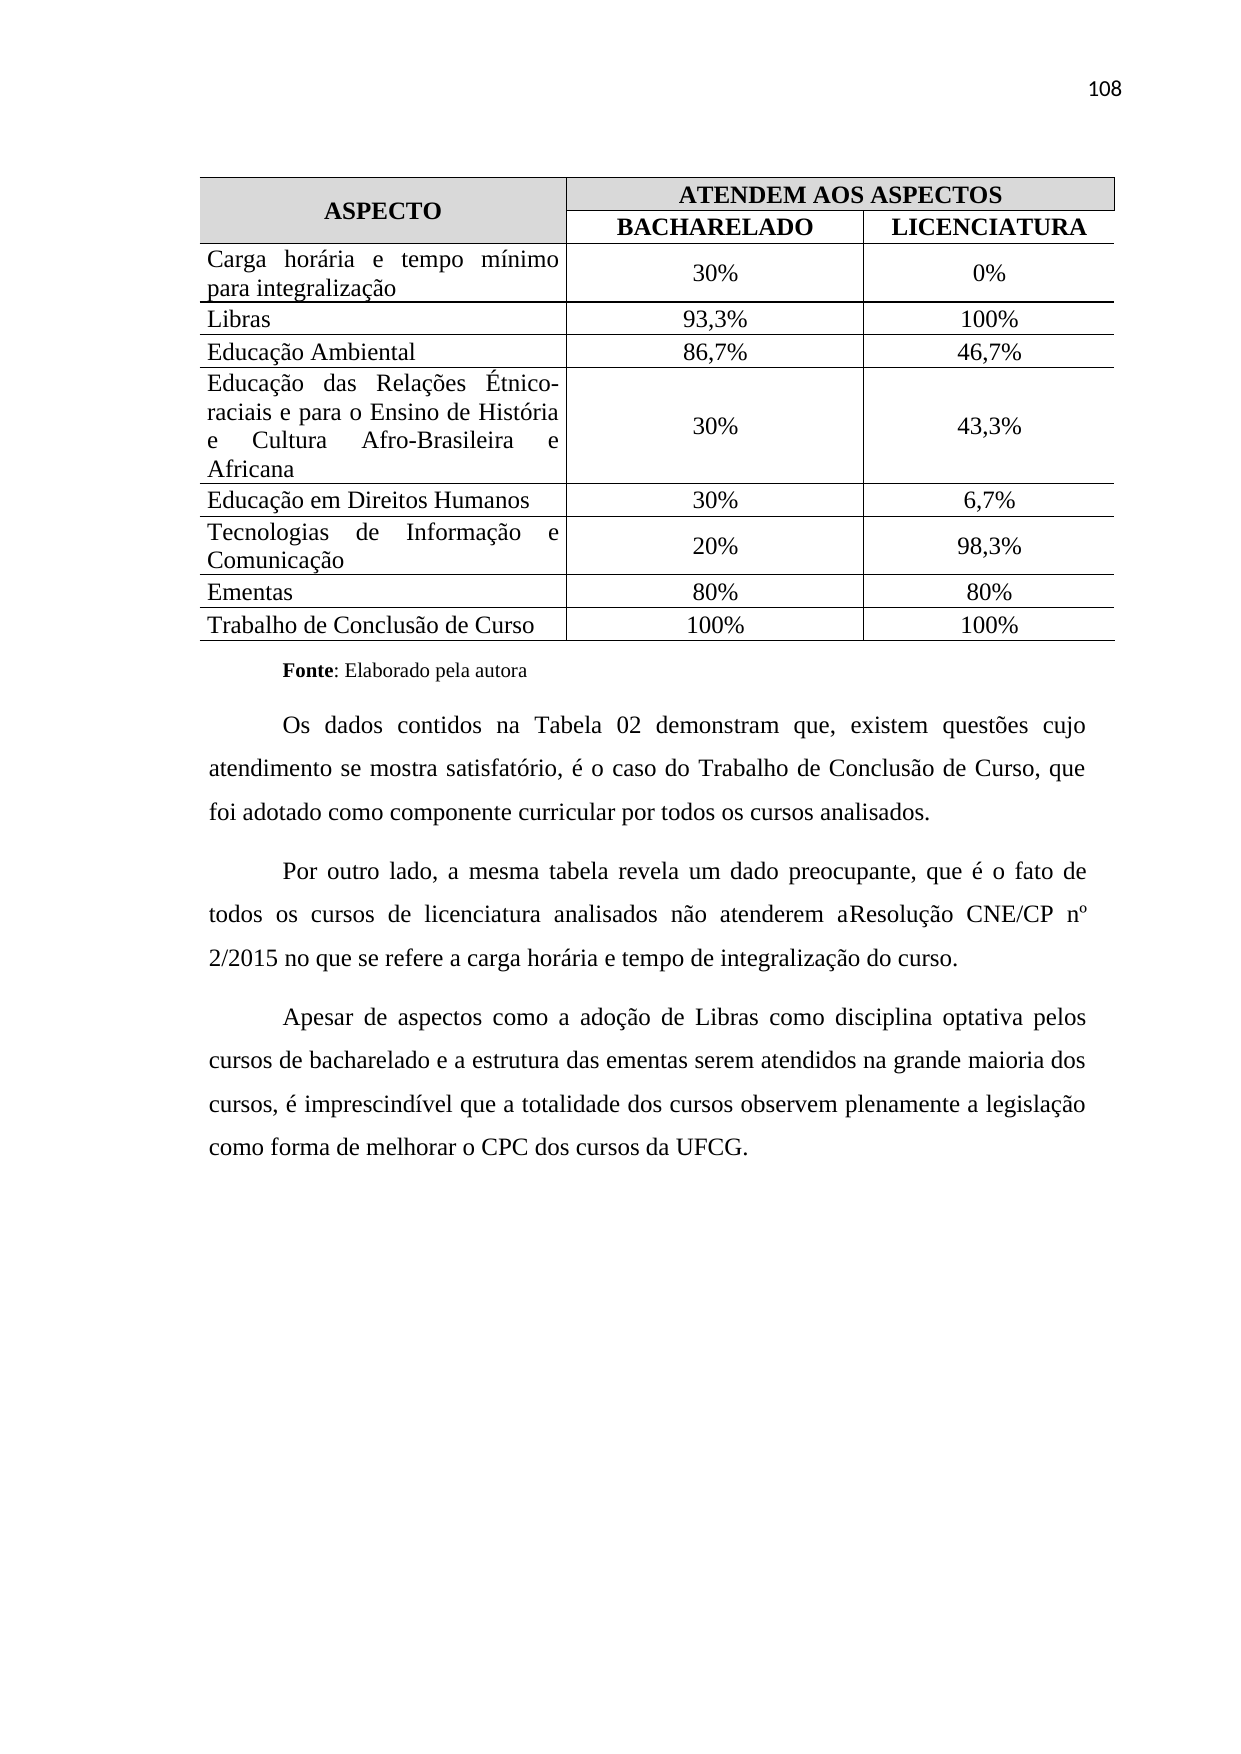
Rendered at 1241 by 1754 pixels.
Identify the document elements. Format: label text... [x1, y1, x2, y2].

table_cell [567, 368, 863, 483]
text Por outro lado, a mesma tabela revela um dado preocupante, que é o fato de todos os cursos de licenciatura analisados não atenderem aResolução CNE/CP nº 2/2015 no que se refere a carga horária e tempo de integralização do curso. [208, 856, 1087, 971]
text Os dados contidos na Tabela 02 demonstram que, existem questões cujo atendimento se mostra satisfatório, é o caso do Trabalho de Conclusão de Curso, que foi adotado como componente curricular por todos os cursos analisados. [208, 710, 1087, 825]
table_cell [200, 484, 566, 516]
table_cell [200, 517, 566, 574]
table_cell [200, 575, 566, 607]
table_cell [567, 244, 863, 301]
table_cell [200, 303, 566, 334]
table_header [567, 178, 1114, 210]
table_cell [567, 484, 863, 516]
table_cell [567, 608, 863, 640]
text Fonte: Elaborado pela autora [208, 658, 1087, 682]
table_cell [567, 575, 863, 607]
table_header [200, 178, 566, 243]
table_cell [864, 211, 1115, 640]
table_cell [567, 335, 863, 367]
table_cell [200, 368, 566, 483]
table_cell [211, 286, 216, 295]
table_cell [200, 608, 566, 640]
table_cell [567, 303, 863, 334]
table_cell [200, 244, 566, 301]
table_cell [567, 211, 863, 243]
text Apesar de aspectos como a adoção de Libras como disciplina optativa pelos cursos de bacharelado e a estrutura das ementas serem atendidos na grande maioria dos cursos, é imprescindível que a totalidade dos cursos observem plenamente a legislação como forma de melhorar o CPC dos cursos da UFCG. [208, 1002, 1087, 1161]
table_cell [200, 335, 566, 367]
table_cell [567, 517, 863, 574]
